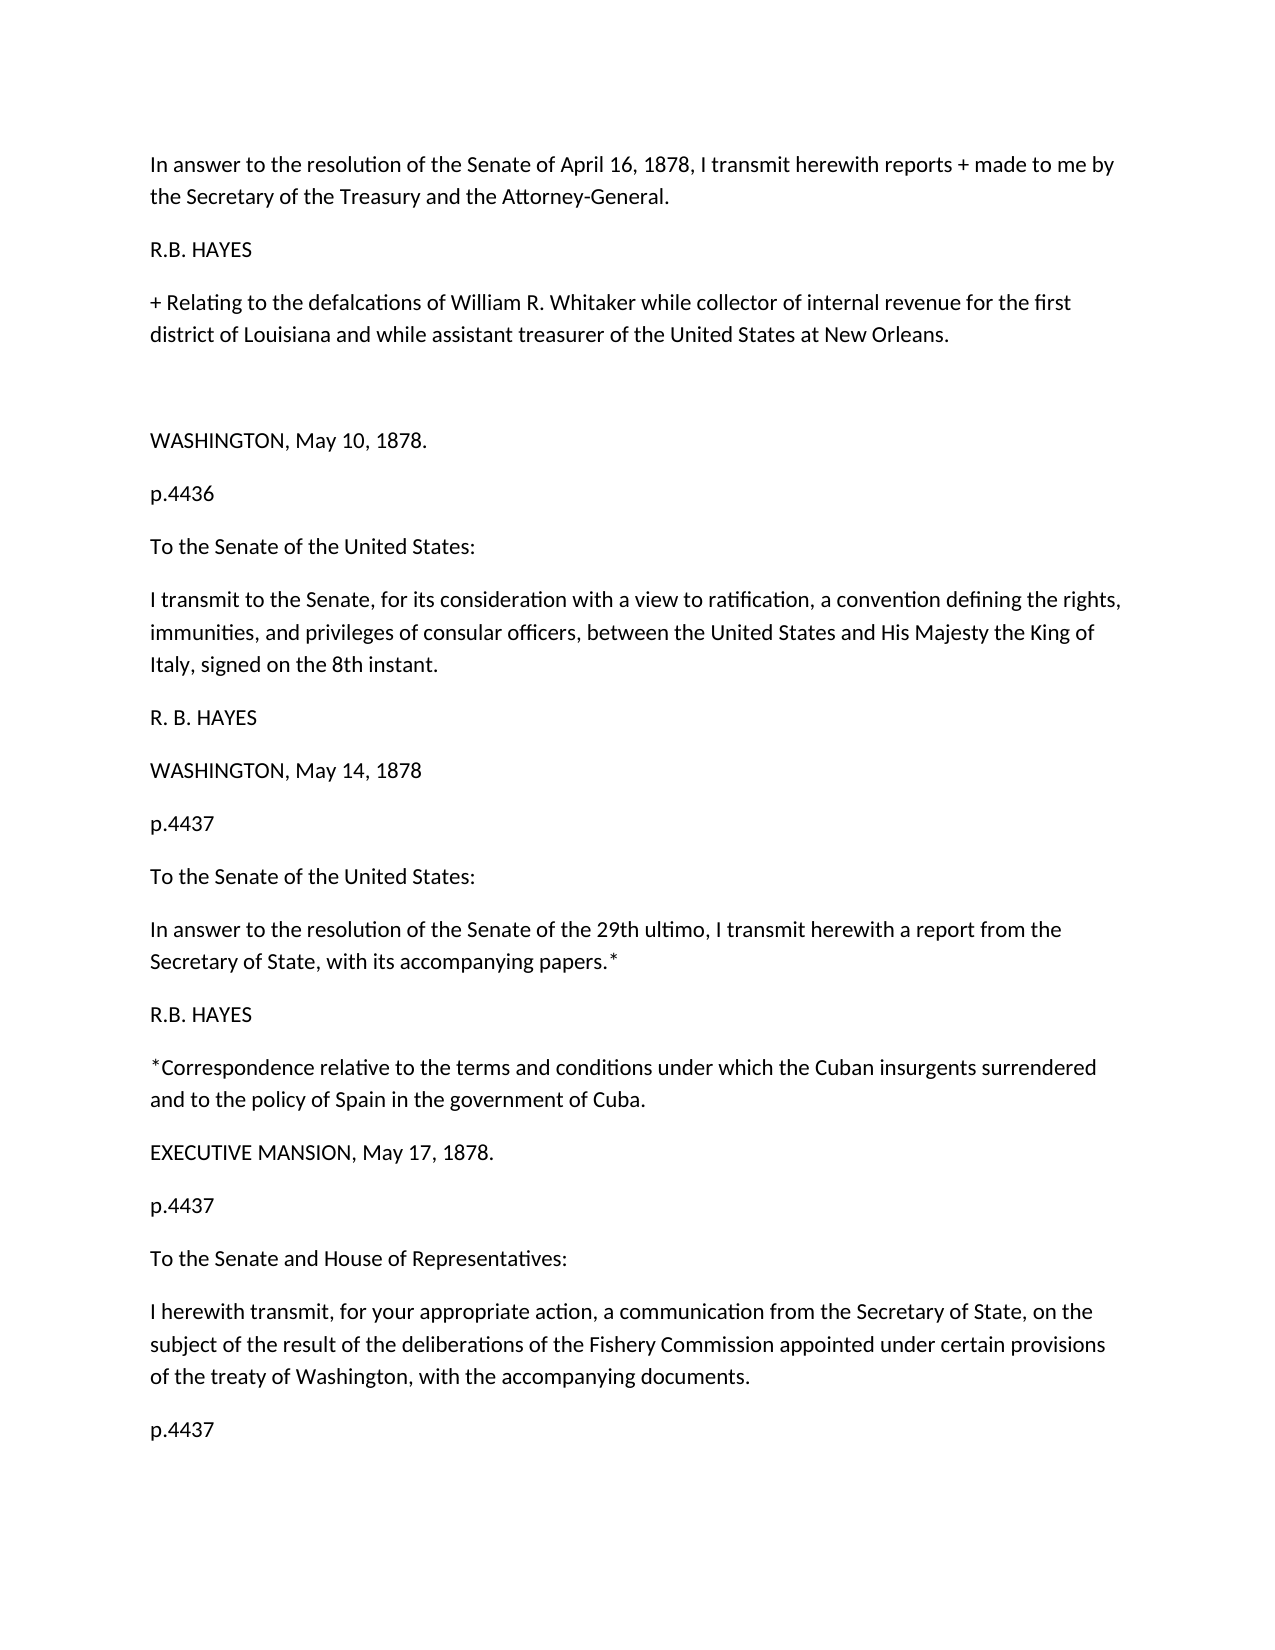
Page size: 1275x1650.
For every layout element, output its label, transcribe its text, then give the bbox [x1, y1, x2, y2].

text R.B. HAYES [150, 1000, 1125, 1028]
text p.4437 [150, 1191, 1125, 1219]
text R.B. HAYES [150, 235, 1125, 263]
text + Relating to the defalcations of William R. Whitaker while collector of internal revenue for the first district of Louisiana and while assistant treasurer of the United States at New Orleans. [150, 288, 1125, 348]
text EXECUTIVE MANSION, May 17, 1878. [150, 1138, 1125, 1166]
text R. B. HAYES [150, 703, 1125, 731]
text To the Senate and House of Representatives: [150, 1244, 1125, 1272]
text In answer to the resolution of the Senate of April 16, 1878, I transmit herewith reports + made to me by the Secretary of the Treasury and the Attorney-General. [150, 150, 1125, 210]
text *Correspondence relative to the terms and conditions under which the Cuban insurgents surrendered and to the policy of Spain in the government of Cuba. [150, 1053, 1125, 1113]
text I transmit to the Senate, for its consideration with a view to ratification, a convention defining the rights, immunities, and privileges of consular officers, between the United States and His Majesty the King of Italy, signed on the 8th instant. [150, 586, 1125, 678]
text WASHINGTON, May 14, 1878 [150, 756, 1125, 784]
text p.4436 [150, 479, 1125, 507]
text In answer to the resolution of the Senate of the 29th ultimo, I transmit herewith a report from the Secretary of State, with its accompanying papers.* [150, 915, 1125, 975]
text p.4437 [150, 1415, 1125, 1443]
text To the Senate of the United States: [150, 532, 1125, 561]
text WASHINGTON, May 10, 1878. [150, 426, 1125, 454]
text To the Senate of the United States: [150, 862, 1125, 890]
text I herewith transmit, for your appropriate action, a communication from the Secretary of State, on the subject of the result of the deliberations of the Fishery Commission appointed under certain provisions of the treaty of Washington, with the accompanying documents. [150, 1297, 1125, 1390]
text p.4437 [150, 809, 1125, 837]
